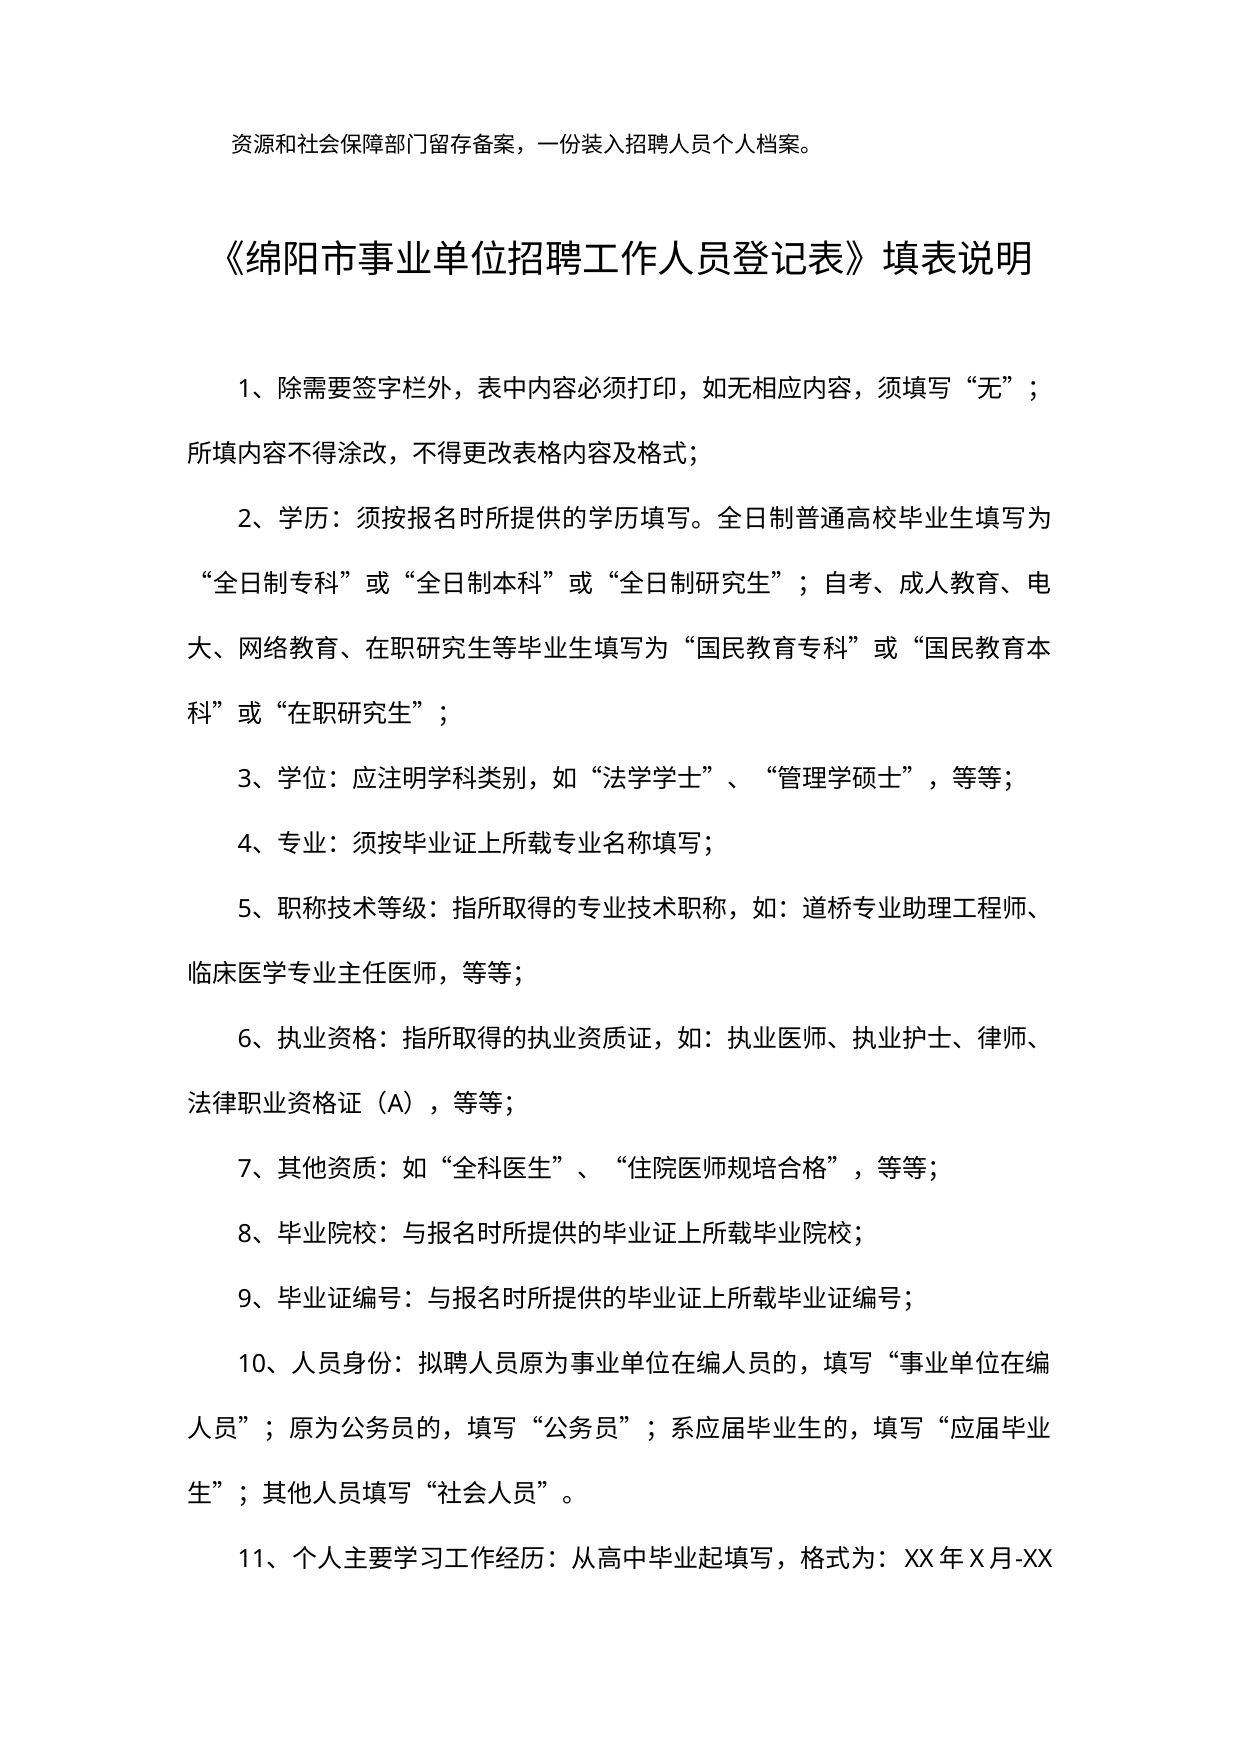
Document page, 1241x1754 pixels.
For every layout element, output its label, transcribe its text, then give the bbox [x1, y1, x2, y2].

text 10、人员身份：拟聘人员原为事业单位在编人员的，填写“事业单位在编人员”；原为公务员的，填写“公务员”；系应届毕业生的，填写“应届毕业生”；其他人员填写“社会人员”。 [187, 1329, 1053, 1524]
text 6、执业资格：指所取得的执业资质证，如：执业医师、执业护士、律师、法律职业资格证（A），等等； [187, 1004, 1053, 1134]
text 5、职称技术等级：指所取得的专业技术职称，如：道桥专业助理工程师、临床医学专业主任医师，等等； [187, 874, 1053, 1004]
text 2、学历：须按报名时所提供的学历填写。全日制普通高校毕业生填写为“全日制专科”或“全日制本科”或“全日制研究生”；自考、成人教育、电大、网络教育、在职研究生等毕业生填写为“国民教育专科”或“国民教育本科”或“在职研究生”； [187, 484, 1053, 744]
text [187, 1524, 1053, 1589]
text 9、毕业证编号：与报名时所提供的毕业证上所载毕业证编号； [187, 1264, 1053, 1329]
text 1、除需要签字栏外，表中内容必须打印，如无相应内容，须填写“无”；所填内容不得涂改，不得更改表格内容及格式； [187, 354, 1053, 484]
text 8、毕业院校：与报名时所提供的毕业证上所载毕业院校； [187, 1199, 1053, 1264]
text 《绵阳市事业单位招聘工作人员登记表》填表说明 [187, 224, 1053, 289]
text 7、其他资质：如“全科医生”、“住院医师规培合格”，等等； [187, 1134, 1053, 1199]
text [187, 127, 1053, 159]
text 4、专业：须按毕业证上所载专业名称填写； [187, 809, 1053, 874]
text 3、学位：应注明学科类别，如“法学学士”、“管理学硕士”，等等； [187, 744, 1053, 809]
